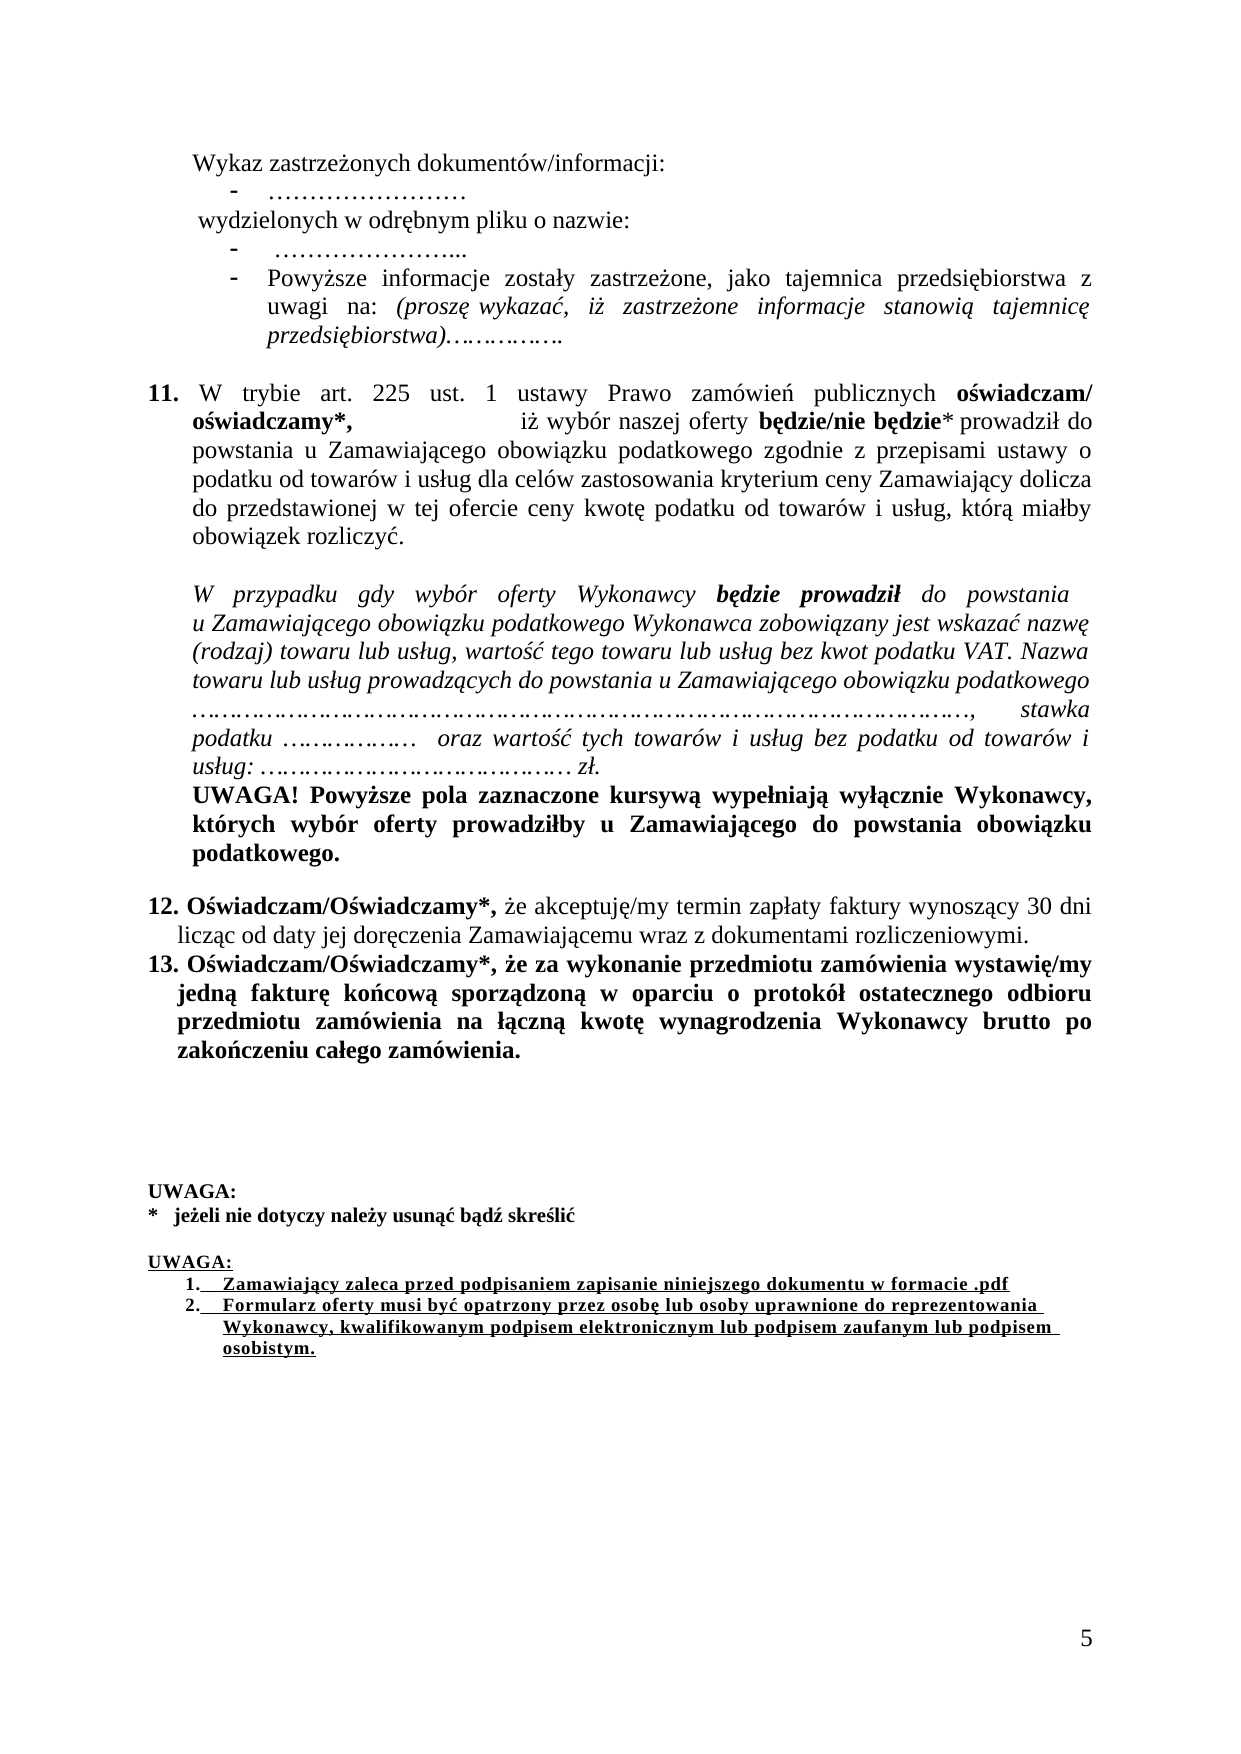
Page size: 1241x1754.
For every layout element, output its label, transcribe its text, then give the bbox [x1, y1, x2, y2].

list Zamawiający zaleca przed podpisaniem zapisanie niniejszego dokumentu w formacie .pdf [185, 1272, 1093, 1294]
text Wykaz zastrzeżonych dokumentów/informacji: [192, 148, 1093, 176]
text UWAGA! Powyższe pola zaznaczone kursywą wypełniają wyłącznie Wykonawcy, których wybór oferty prowadziłby u Zamawiającego do powstania obowiązku podatkowego. [192, 780, 1093, 866]
text 11. W trybie art. 225 ust. 1 ustawy Prawo zamówień publicznych oświadczam/ oświadczamy*, iż wybór naszej oferty będzie/nie będzie* prowadził do powstania u Zamawiającego obowiązku podatkowego zgodnie z przepisami ustawy o podatku od towarów i usług dla celów zastosowania kryterium ceny Zamawiający dolicza do przedstawionej w tej ofercie ceny kwotę podatku od towarów i usług, którą miałby obowiązek rozliczyć. [148, 378, 1093, 550]
text 12. Oświadczam/Oświadczamy*, że akceptuję/my termin zapłaty faktury wynoszący 30 dni licząc od daty jej doręczenia Zamawiającemu wraz z dokumentami rozliczeniowymi. [148, 891, 1093, 949]
list Formularz oferty musi być opatrzony przez osobę lub osoby uprawnione do reprezentowania Wykonawcy, kwalifikowanym podpisem elektronicznym lub podpisem zaufanym lub podpisem osobistym. [185, 1294, 1093, 1359]
text UWAGA: [148, 1179, 1093, 1203]
list …………………... [229, 234, 1093, 263]
list …………………… [229, 176, 1093, 205]
text W przypadku gdy wybór oferty Wykonawcy będzie prowadził do powstania u Zamawiającego obowiązku podatkowego Wykonawca zobowiązany jest wskazać nazwę (rodzaj) towaru lub usług, wartość tego towaru lub usług bez kwot podatku VAT. Nazwa towaru lub usług prowadzących do powstania u Zamawiającego obowiązku podatkowego ……………………………………………………………………………………………, stawka podatku ……………… oraz wartość tych towarów i usług bez podatku od towarów i usług: …………………………………… zł. [192, 579, 1093, 780]
text * jeżeli nie dotyczy należy usunąć bądź skreślić [148, 1203, 1093, 1227]
list Powyższe informacje zostały zastrzeżone, jako tajemnica przedsiębiorstwa z uwagi na: (proszę wykazać, iż zastrzeżone informacje stanowią tajemnicę przedsiębiorstwa)……………. [229, 263, 1093, 349]
text 13. Oświadczam/Oświadczamy*, że za wykonanie przedmiotu zamówienia wystawię/my jedną fakturę końcową sporządzoną w oparciu o protokół ostatecznego odbioru przedmiotu zamówienia na łączną kwotę wynagrodzenia Wykonawcy brutto po zakończeniu całego zamówienia. [148, 949, 1093, 1064]
text wydzielonych w odrębnym pliku o nazwie: [148, 205, 1093, 234]
text UWAGA: [148, 1251, 1093, 1272]
